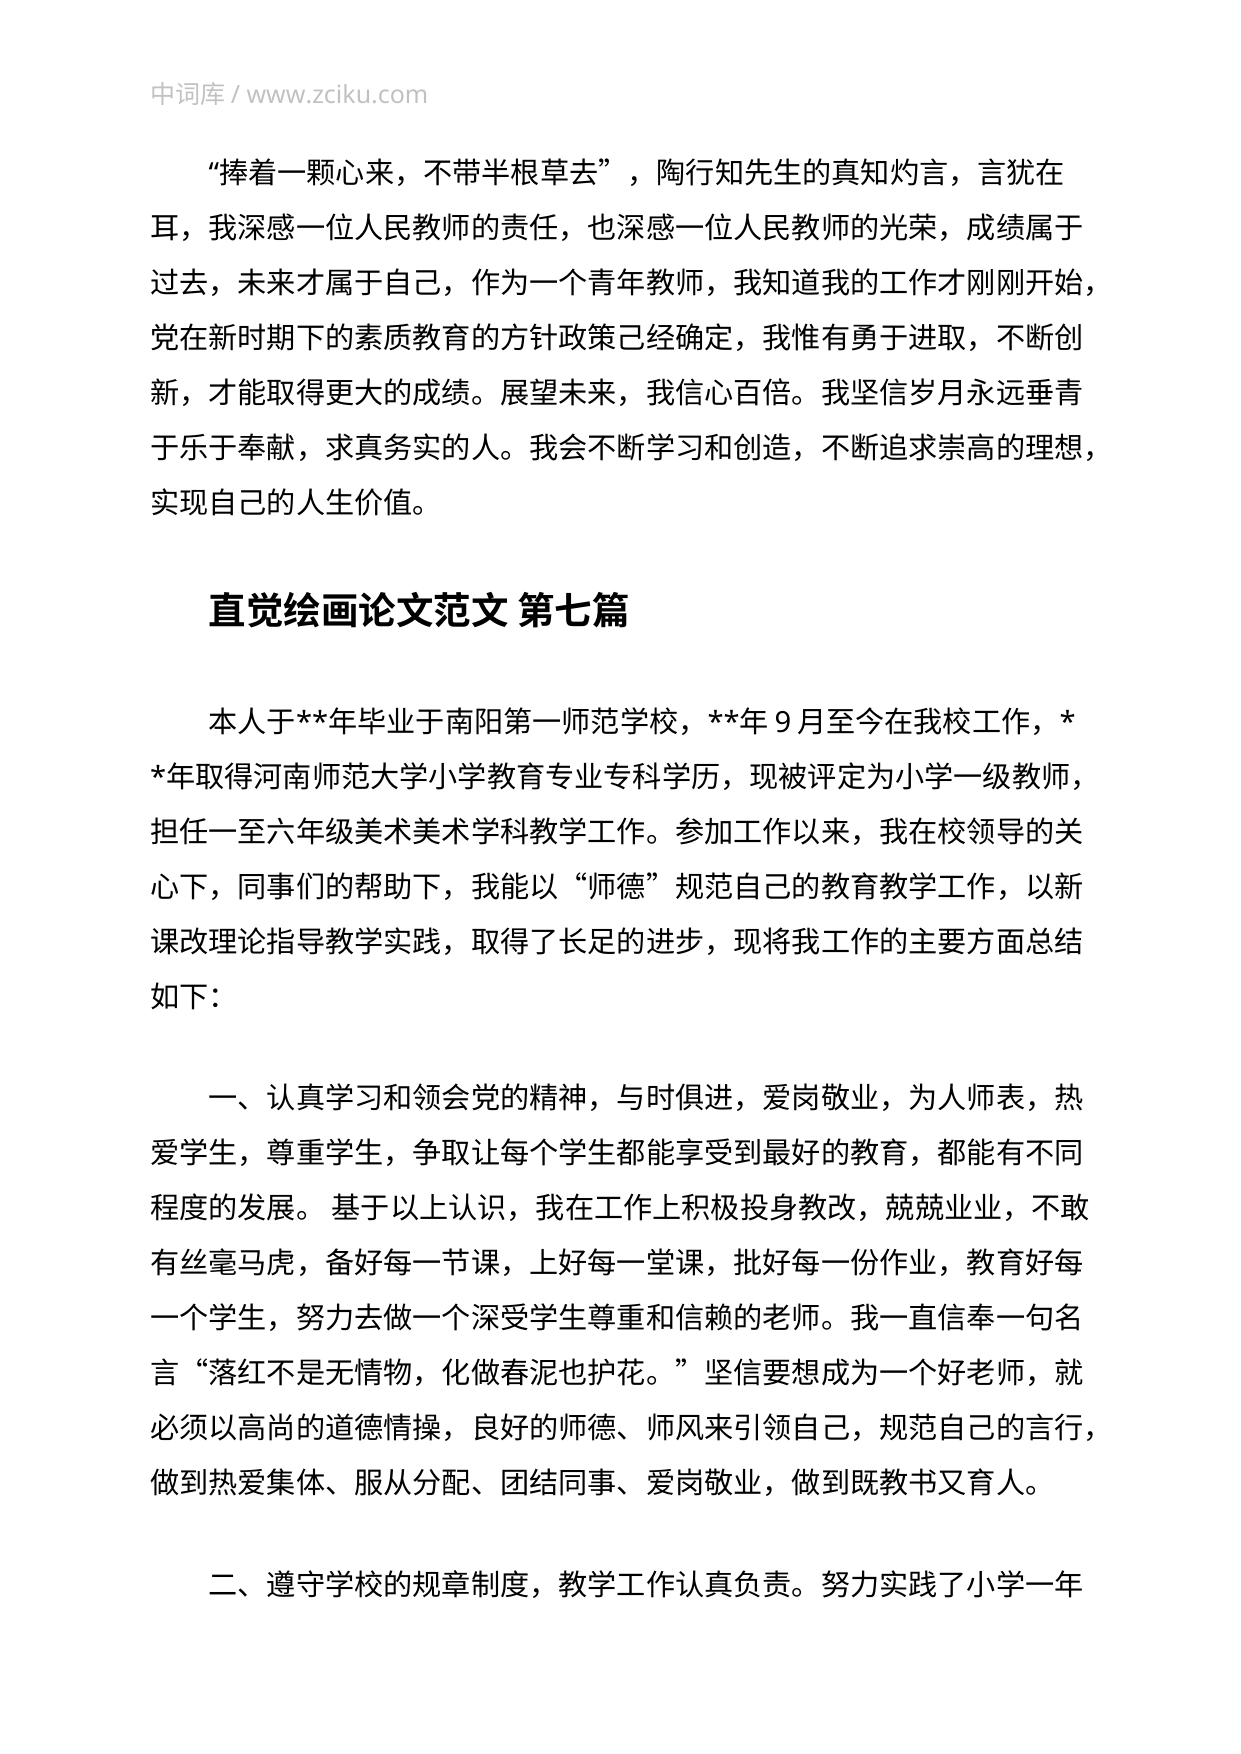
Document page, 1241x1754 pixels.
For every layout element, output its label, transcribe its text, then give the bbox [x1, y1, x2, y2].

text 本人于**年毕业于南阳第一师范学校，**年9月至今在我校工作，**年取得河南师范大学小学教育专业专科学历，现被评定为小学一级教师，担任一至六年级美术美术学科教学工作。参加工作以来，我在校领导的关心下，同事们的帮助下，我能以“师德”规范自己的教育教学工作，以新课改理论指导教学实践，取得了长足的进步，现将我工作的主要方面总结如下： [150, 699, 1090, 1016]
text “捧着一颗心来，不带半根草去”，陶行知先生的真知灼言，言犹在耳，我深感一位人民教师的责任，也深感一位人民教师的光荣，成绩属于过去，未来才属于自己，作为一个青年教师，我知道我的工作才刚刚开始，党在新时期下的素质教育的方针政策己经确定，我惟有勇于进取，不断创新，才能取得更大的成绩。展望未来，我信心百倍。我坚信岁月永远垂青于乐于奉献，求真务实的人。我会不断学习和创造，不断追求崇高的理想，实现自己的人生价值。 [150, 150, 1090, 522]
text 直觉绘画论文范文 第七篇 [150, 581, 1090, 636]
text 一、认真学习和领会党的精神，与时俱进，爱岗敬业，为人师表，热爱学生，尊重学生，争取让每个学生都能享受到最好的教育，都能有不同程度的发展。 基于以上认识，我在工作上积极投身教改，兢兢业业，不敢有丝毫马虎，备好每一节课，上好每一堂课，批好每一份作业，教育好每一个学生，努力去做一个深受学生尊重和信赖的老师。我一直信奉一句名言“落红不是无情物，化做春泥也护花。”坚信要想成为一个好老师，就必须以高尚的道德情操，良好的师德、师风来引领自己，规范自己的言行，做到热爱集体、服从分配、团结同事、爱岗敬业，做到既教书又育人。 [150, 1075, 1090, 1502]
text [150, 1561, 1090, 1603]
